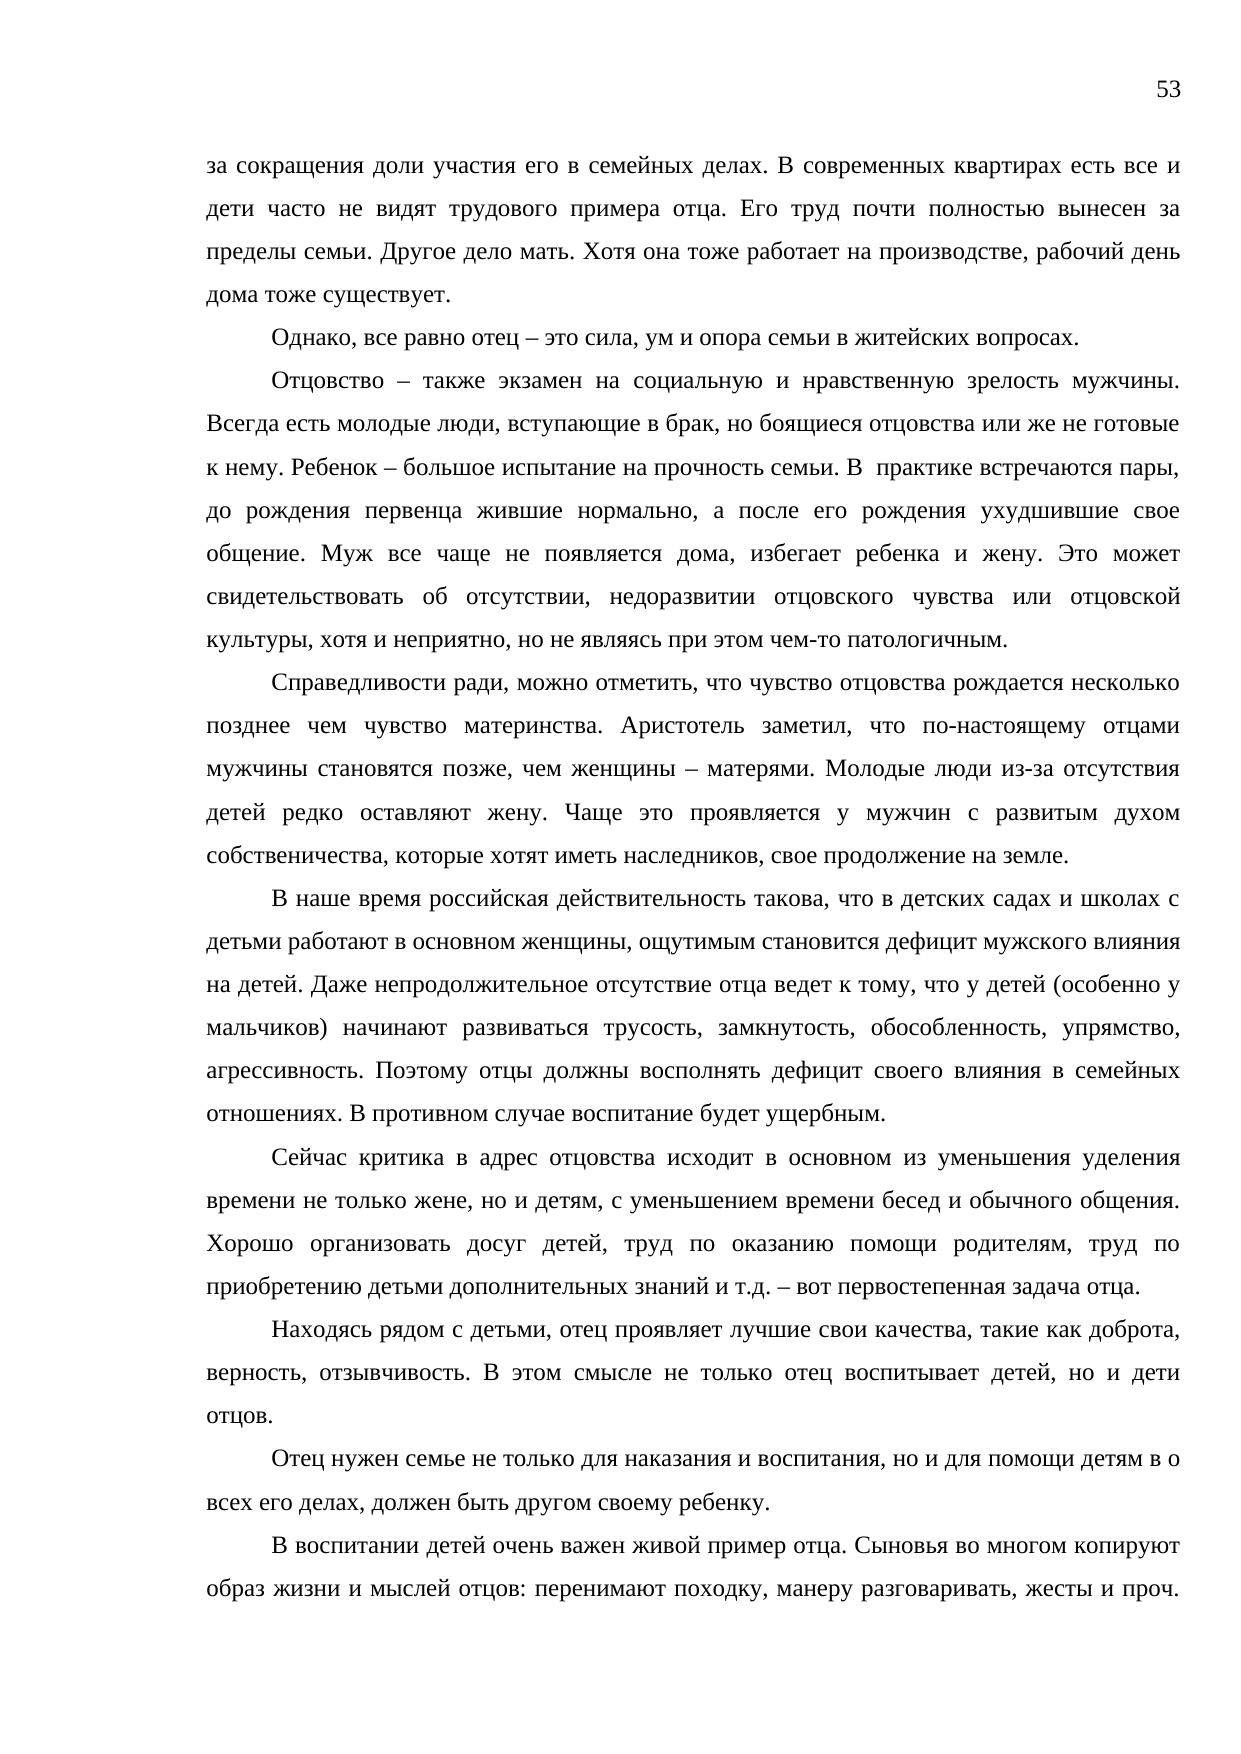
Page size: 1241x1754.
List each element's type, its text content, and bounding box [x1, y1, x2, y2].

text Отец нужен семье не только для наказания и воспитания, но и для помощи детям в о всех его делах, должен быть другом своему ребенку. [206, 1443, 1181, 1515]
text Однако, все равно отец – это сила, ум и опора семьи в житейских вопросах. [206, 322, 1181, 351]
text Находясь рядом с детьми, отец проявляет лучшие свои качества, такие как доброта, верность, отзывчивость. В этом смысле не только отец воспитывает детей, но и дети отцов. [206, 1314, 1181, 1429]
text В наше время российская действительность такова, что в детских садах и школах с детьми работают в основном женщины, ощутимым становится дефицит мужского влияния на детей. Даже непродолжительное отсутствие отца ведет к тому, что у детей (особенно у мальчиков) начинают развиваться трусость, замкнутость, обособленность, упрямство, агрессивность. Поэтому отцы должны восполнять дефицит своего влияния в семейных отношениях. В противном случае воспитание будет ущербным. [206, 883, 1181, 1127]
text Отцовство – также экзамен на социальную и нравственную зрелость мужчины. Всегда есть молодые люди, вступающие в брак, но боящиеся отцовства или же не готовые к нему. Ребенок – большое испытание на прочность семьи. В практике встречаются пары, до рождения первенца жившие нормально, а после его рождения ухудшившие свое общение. Муж все чаще не появляется дома, избегает ребенка и жену. Это может свидетельствовать об отсутствии, недоразвитии отцовского чувства или отцовской культуры, хотя и неприятно, но не являясь при этом чем-то патологичным. [206, 365, 1181, 653]
text Справедливости ради, можно отметить, что чувство отцовства рождается несколько позднее чем чувство материнства. Аристотель заметил, что по-настоящему отцами мужчины становятся позже, чем женщины – матерями. Молодые люди из-за отсутствия детей редко оставляют жену. Чаще это проявляется у мужчин с развитым духом собственичества, которые хотят иметь наследников, свое продолжение на земле. [206, 667, 1181, 868]
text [206, 1530, 1181, 1602]
text Сейчас критика в адрес отцовства исходит в основном из уменьшения уделения времени не только жене, но и детям, с уменьшением времени бесед и обычного общения. Хорошо организовать досуг детей, труд по оказанию помощи родителям, труд по приобретению детьми дополнительных знаний и т.д. – вот первостепенная задача отца. [206, 1142, 1181, 1300]
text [206, 150, 1181, 308]
